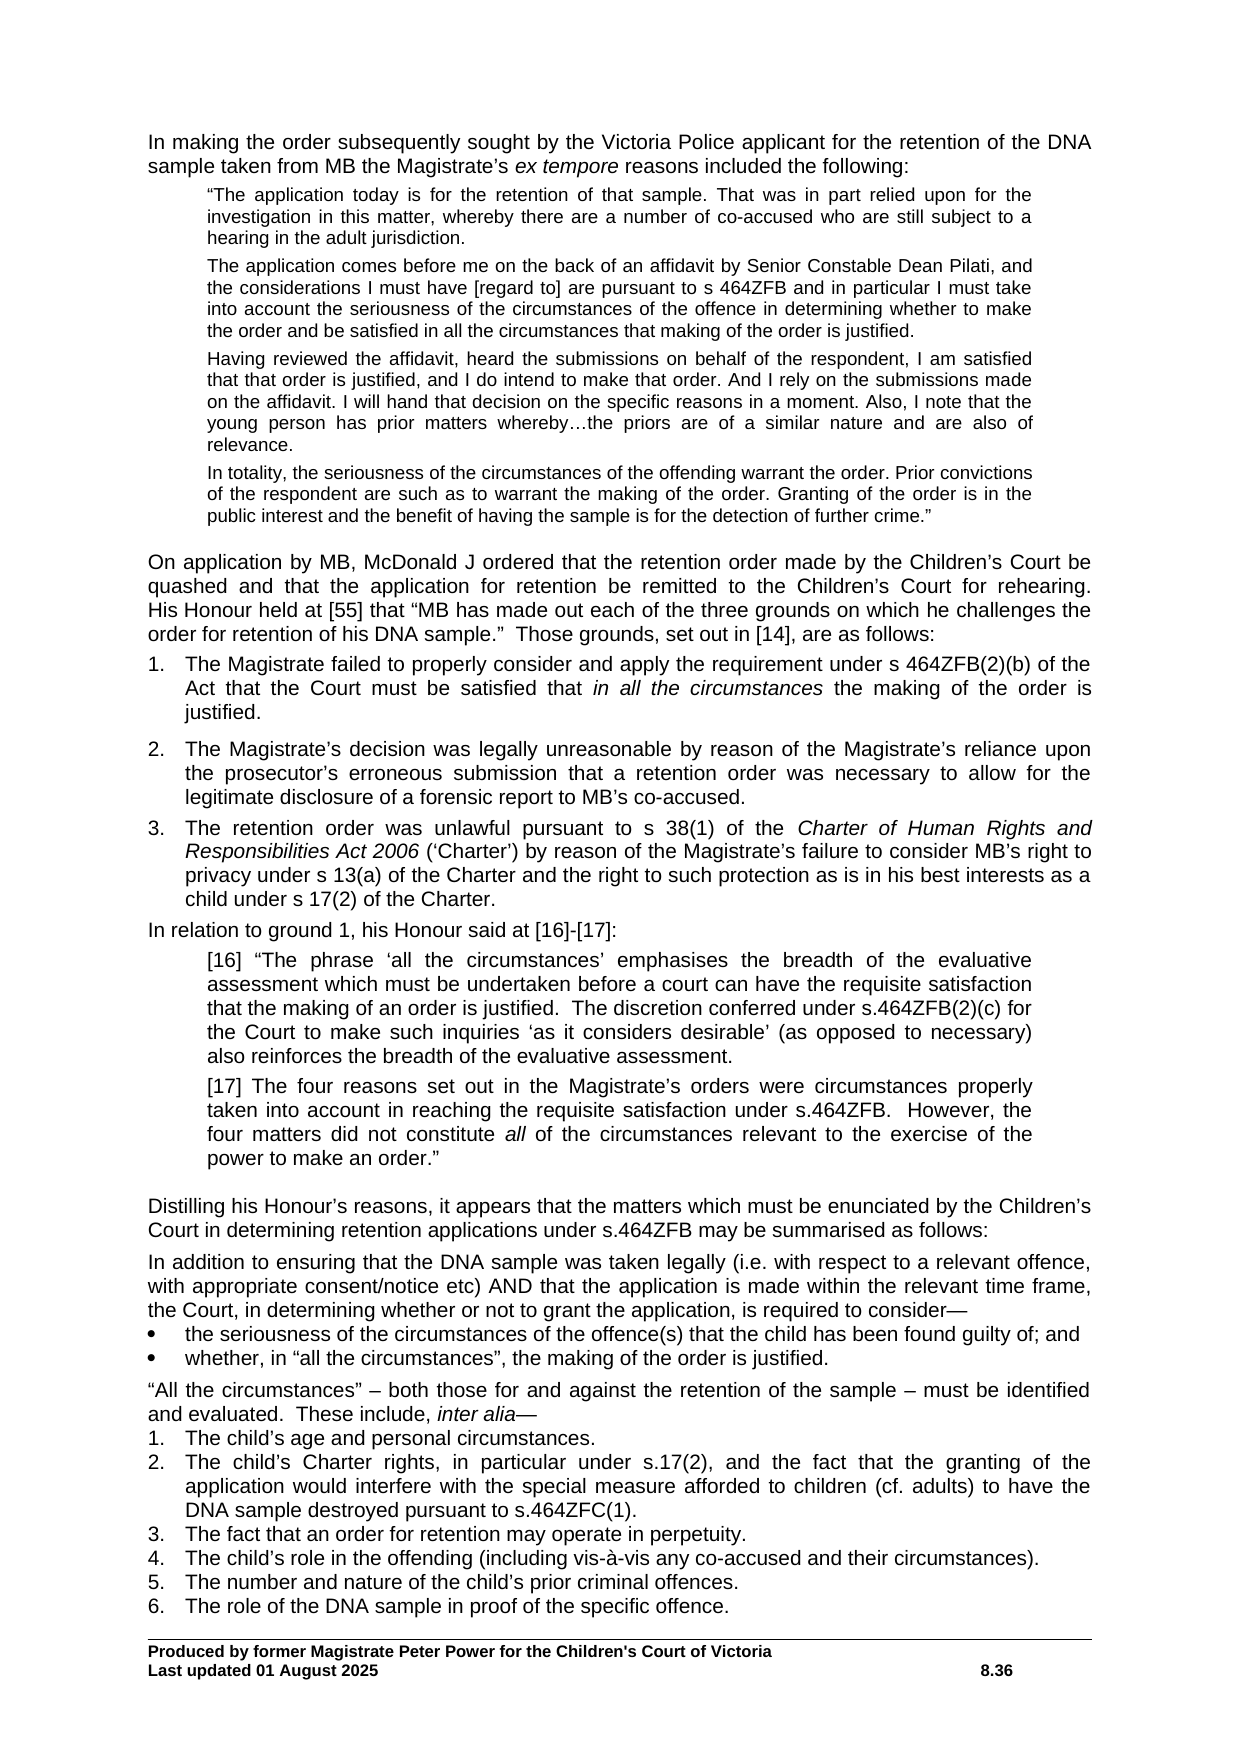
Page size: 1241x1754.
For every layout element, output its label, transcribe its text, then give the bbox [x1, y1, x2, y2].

text In addition to ensuring that the DNA sample was taken legally (i.e. with respect to a relevant offence, with appropriate consent/notice etc) AND that the application is made within the relevant time frame, the Court, in determining whether or not to grant the application, is required to consider— [148, 1250, 1092, 1322]
list The Magistrate’s decision was legally unreasonable by reason of the Magistrate’s reliance upon the prosecutor’s erroneous submission that a retention order was necessary to allow for the legitimate disclosure of a forensic report to MB’s co-accused. [148, 737, 1092, 809]
list The number and nature of the child’s prior criminal offences. [148, 1570, 1092, 1594]
text Having reviewed the affidavit, heard the submissions on behalf of the respondent, I am satisfied that that order is justified, and I do intend to make that order. And I rely on the submissions made on the affidavit. I will hand that decision on the specific reasons in a moment. Also, I note that the young person has prior matters whereby…the priors are of a similar nature and are also of relevance. [207, 347, 1033, 455]
text In making the order subsequently sought by the Victoria Police applicant for the retention of the DNA sample taken from MB the Magistrate’s ex tempore reasons included the following: [148, 130, 1092, 178]
text In relation to ground 1, his Honour said at [16]-[17]: [148, 917, 1092, 941]
text On application by MB, McDonald J ordered that the retention order made by the Children’s Court be quashed and that the application for retention be remitted to the Children’s Court for rehearing. His Honour held at [55] that “MB has made out each of the three grounds on which he challenges the order for retention of his DNA sample.” Those grounds, set out in [14], are as follows: [148, 550, 1092, 646]
list The Magistrate failed to properly consider and apply the requirement under s 464ZFB(2)(b) of the Act that the Court must be satisfied that in all the circumstances the making of the order is justified. [148, 652, 1092, 724]
list The retention order was unlawful pursuant to s 38(1) of the Charter of Human Rights and Responsibilities Act 2006 (‘Charter’) by reason of the Magistrate’s failure to consider MB’s right to privacy under s 13(a) of the Charter and the right to such protection as is in his best interests as a child under s 17(2) of the Charter. [148, 815, 1092, 911]
text [16] “The phrase ‘all the circumstances’ emphasises the breadth of the evaluative assessment which must be undertaken before a court can have the requisite satisfaction that the making of an order is justified. The discretion conferred under s.464ZFB(2)(c) for the Court to make such inquiries ‘as it considers desirable’ (as opposed to necessary) also reinforces the breadth of the evaluative assessment. [207, 948, 1033, 1067]
list The fact that an order for retention may operate in perpetuity. [148, 1522, 1092, 1546]
text “All the circumstances” – both those for and against the retention of the sample – must be identified and evaluated. These include, inter alia— [148, 1378, 1092, 1426]
text [17] The four reasons set out in the Magistrate’s orders were circumstances properly taken into account in reaching the requisite satisfaction under s.464ZFB. However, the four matters did not constitute all of the circumstances relevant to the exercise of the power to make an order.” [207, 1074, 1033, 1169]
text “The application today is for the retention of that sample. That was in part relied upon for the investigation in this matter, whereby there are a number of co-accused who are still subject to a hearing in the adult jurisdiction. [207, 184, 1033, 249]
text The application comes before me on the back of an affidavit by Senior Constable Dean Pilati, and the considerations I must have [regard to] are pursuant to s 464ZFB and in particular I must take into account the seriousness of the circumstances of the offence in determining whether to make the order and be satisfied in all the circumstances that making of the order is justified. [207, 255, 1033, 341]
text Distilling his Honour’s reasons, it appears that the matters which must be enunciated by the Children’s Court in determining retention applications under s.464ZFB may be summarised as follows: [148, 1193, 1092, 1241]
text In totality, the seriousness of the circumstances of the offending warrant the order. Prior convictions of the respondent are such as to warrant the making of the order. Granting of the order is in the public interest and the benefit of having the sample is for the detection of further crime.” [207, 462, 1033, 526]
list The child’s Charter rights, in particular under s.17(2), and the fact that the granting of the application would interfere with the special measure afforded to children (cf. adults) to have the DNA sample destroyed pursuant to s.464ZFC(1). [148, 1450, 1092, 1522]
list The child’s role in the offending (including vis-à-vis any co-accused and their circumstances). [148, 1546, 1092, 1570]
list The role of the DNA sample in proof of the specific offence. [148, 1594, 1092, 1618]
list The child’s age and personal circumstances. [148, 1426, 1092, 1450]
list whether, in “all the circumstances”, the making of the order is justified. [148, 1346, 1092, 1370]
list the seriousness of the circumstances of the offence(s) that the child has been found guilty of; and [148, 1322, 1092, 1346]
